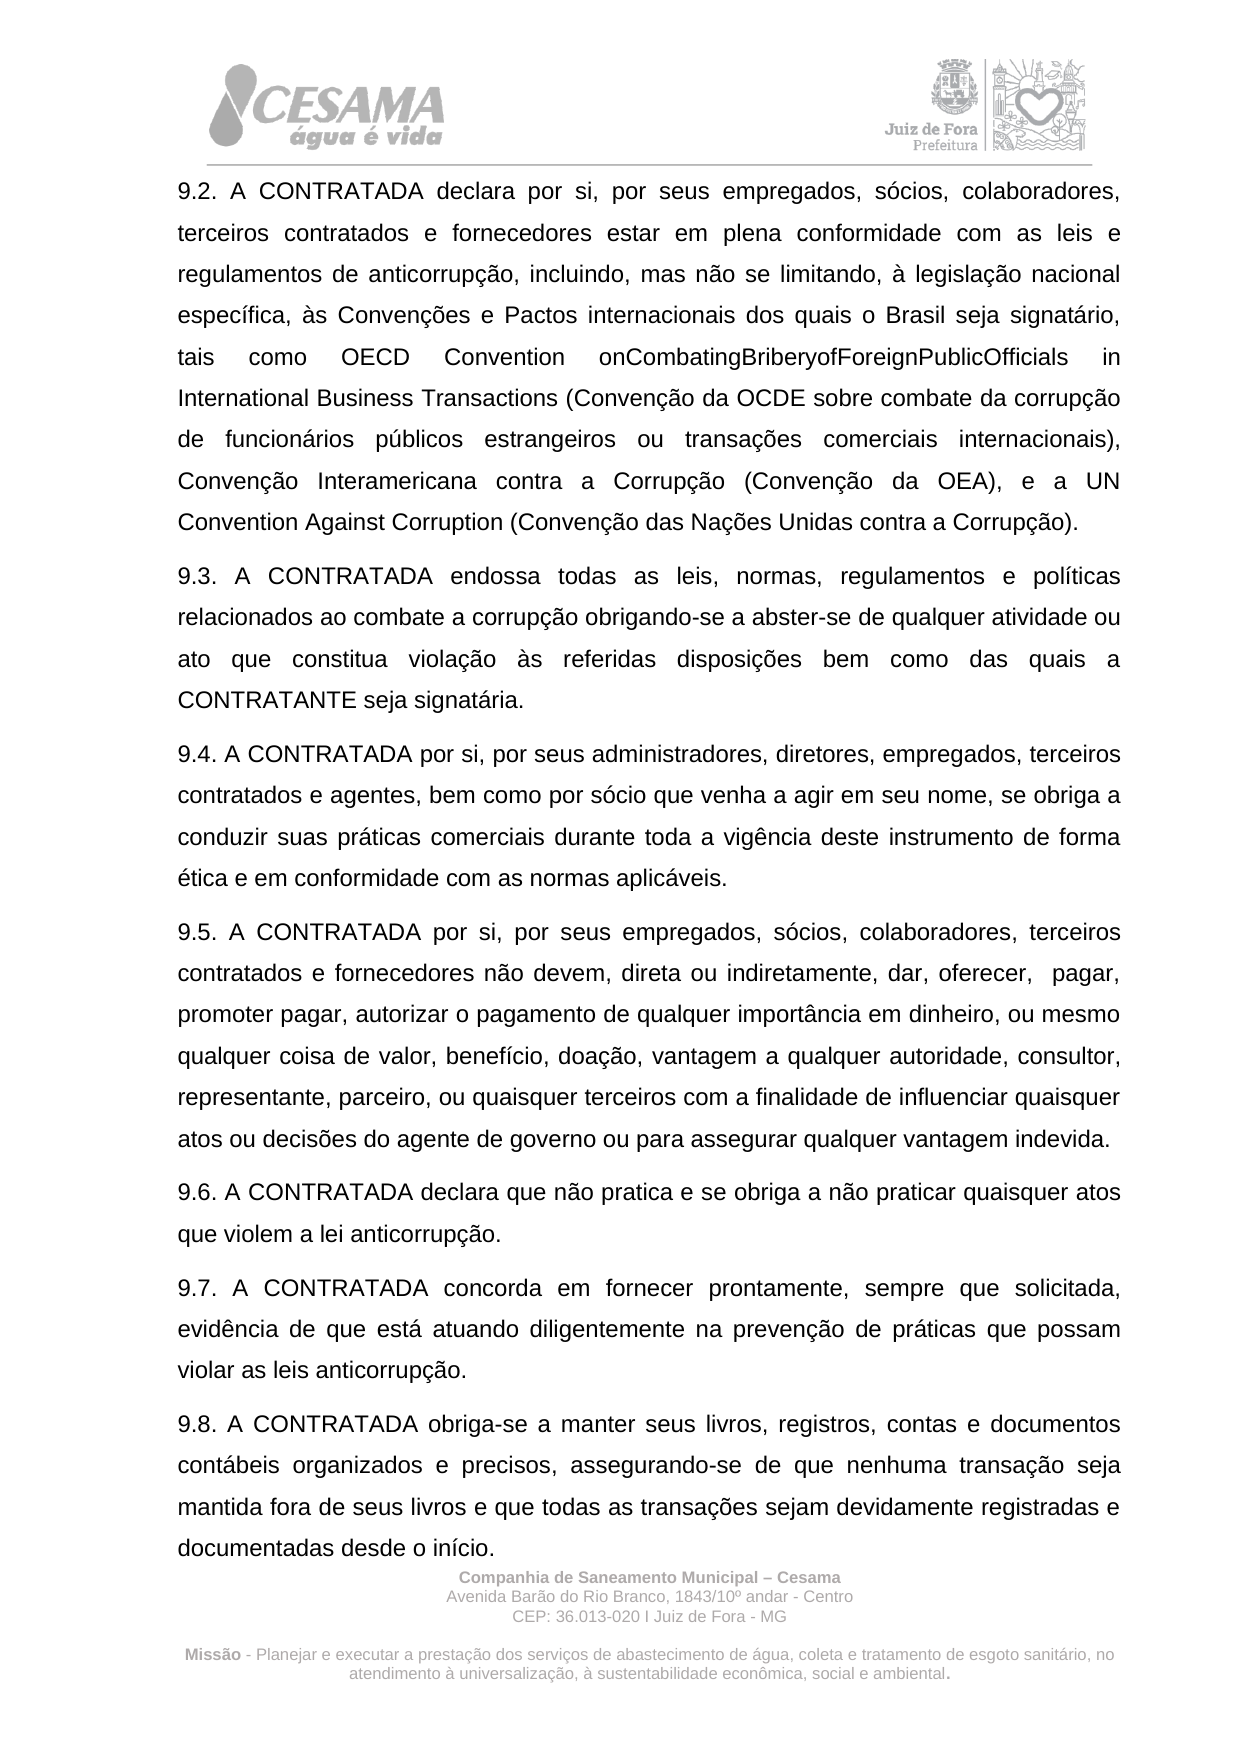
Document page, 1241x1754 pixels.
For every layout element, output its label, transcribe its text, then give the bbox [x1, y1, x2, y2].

text 9.5. A CONTRATADA por si, por seus empregados, sócios, colaboradores, terceiros contratados e fornecedores não devem, direta ou indiretamente, dar, oferecer, pagar, promoter pagar, autorizar o pagamento de qualquer importância em dinheiro, ou mesmo qualquer coisa de valor, benefício, doação, vantagem a qualquer autoridade, consultor, representante, parceiro, ou quaisquer terceiros com a finalidade de influenciar quaisquer atos ou decisões do agente de governo ou para assegurar qualquer vantagem indevida. [177, 918, 1122, 1152]
text 9.4. A CONTRATADA por si, por seus administradores, diretores, empregados, terceiros contratados e agentes, bem como por sócio que venha a agir em seu nome, se obriga a conduzir suas práticas comerciais durante toda a vigência deste instrumento de forma ética e em conformidade com as normas aplicáveis. [177, 740, 1122, 891]
text 9.7. A CONTRATADA concorda em fornecer prontamente, sempre que solicitada, evidência de que está atuando diligentemente na prevenção de práticas que possam violar as leis anticorrupção. [177, 1273, 1122, 1384]
text 9.3. A CONTRATADA endossa todas as leis, normas, regulamentos e políticas relacionados ao combate a corrupção obrigando-se a abster-se de qualquer atividade ou ato que constitua violação às referidas disposições bem como das quais a CONTRATANTE seja signatária. [177, 562, 1122, 713]
text 9.6. A CONTRATADA declara que não pratica e se obriga a não praticar quaisquer atos que violem a lei anticorrupção. [177, 1178, 1122, 1247]
text 9.2. A CONTRATADA declara por si, por seus empregados, sócios, colaboradores, terceiros contratados e fornecedores estar em plena conformidade com as leis e regulamentos de anticorrupção, incluindo, mas não se limitando, à legislação nacional específica, às Convenções e Pactos internacionais dos quais o Brasil seja signatário, tais como OECD Convention onCombatingBriberyofForeignPublicOfficials in International Business Transactions (Convenção da OCDE sobre combate da corrupção de funcionários públicos estrangeiros ou transações comerciais internacionais), Convenção Interamericana contra a Corrupção (Convenção da OEA), e a UN Convention Against Corruption (Convenção das Nações Unidas contra a Corrupção). [177, 177, 1122, 536]
picture [206, 59, 1093, 166]
text 9.8. A CONTRATADA obriga-se a manter seus livros, registros, contas e documentos contábeis organizados e precisos, assegurando-se de que nenhuma transação seja mantida fora de seus livros e que todas as transações sejam devidamente registradas e documentadas desde o início. [177, 1410, 1122, 1562]
